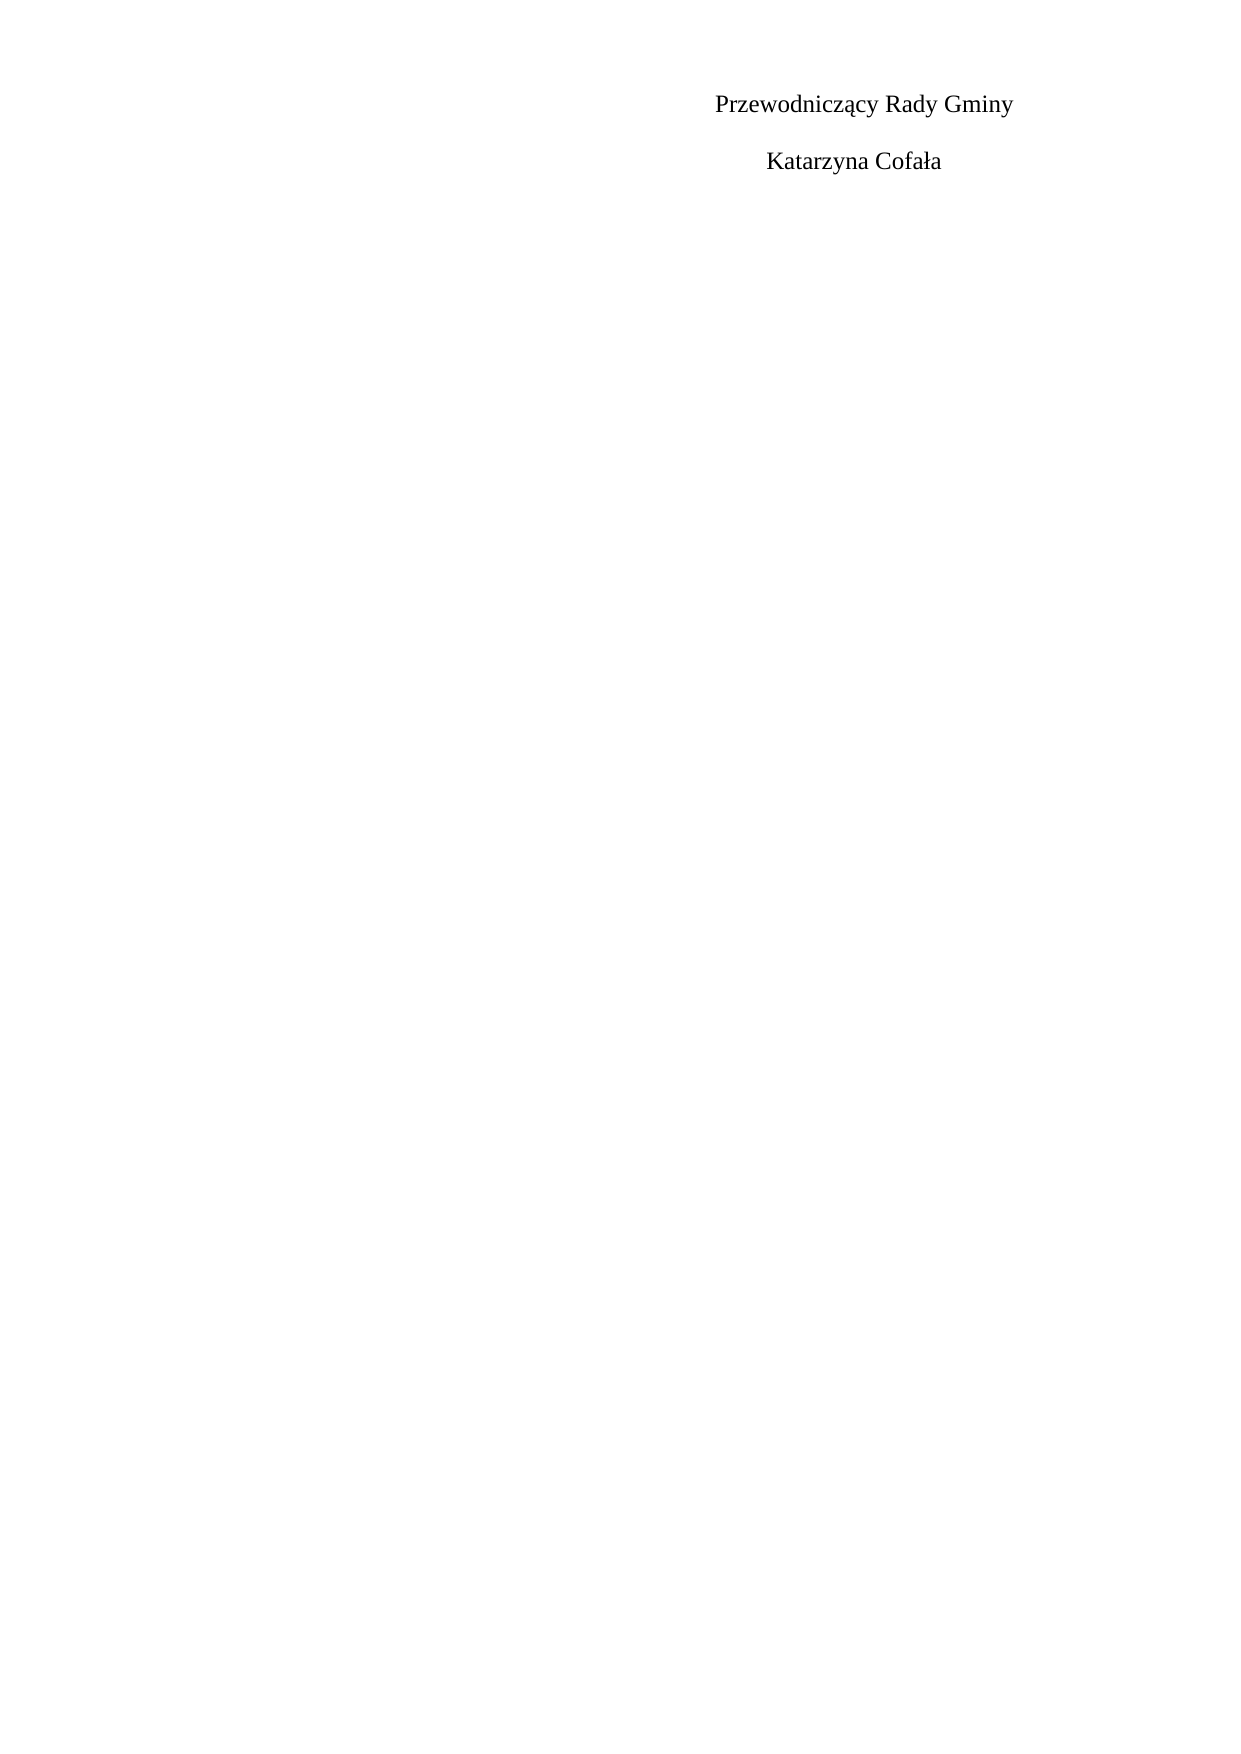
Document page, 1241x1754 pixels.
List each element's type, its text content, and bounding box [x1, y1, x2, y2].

text Przewodniczący Rady Gminy [715, 89, 1092, 117]
text Katarzyna Cofała [615, 146, 1092, 175]
